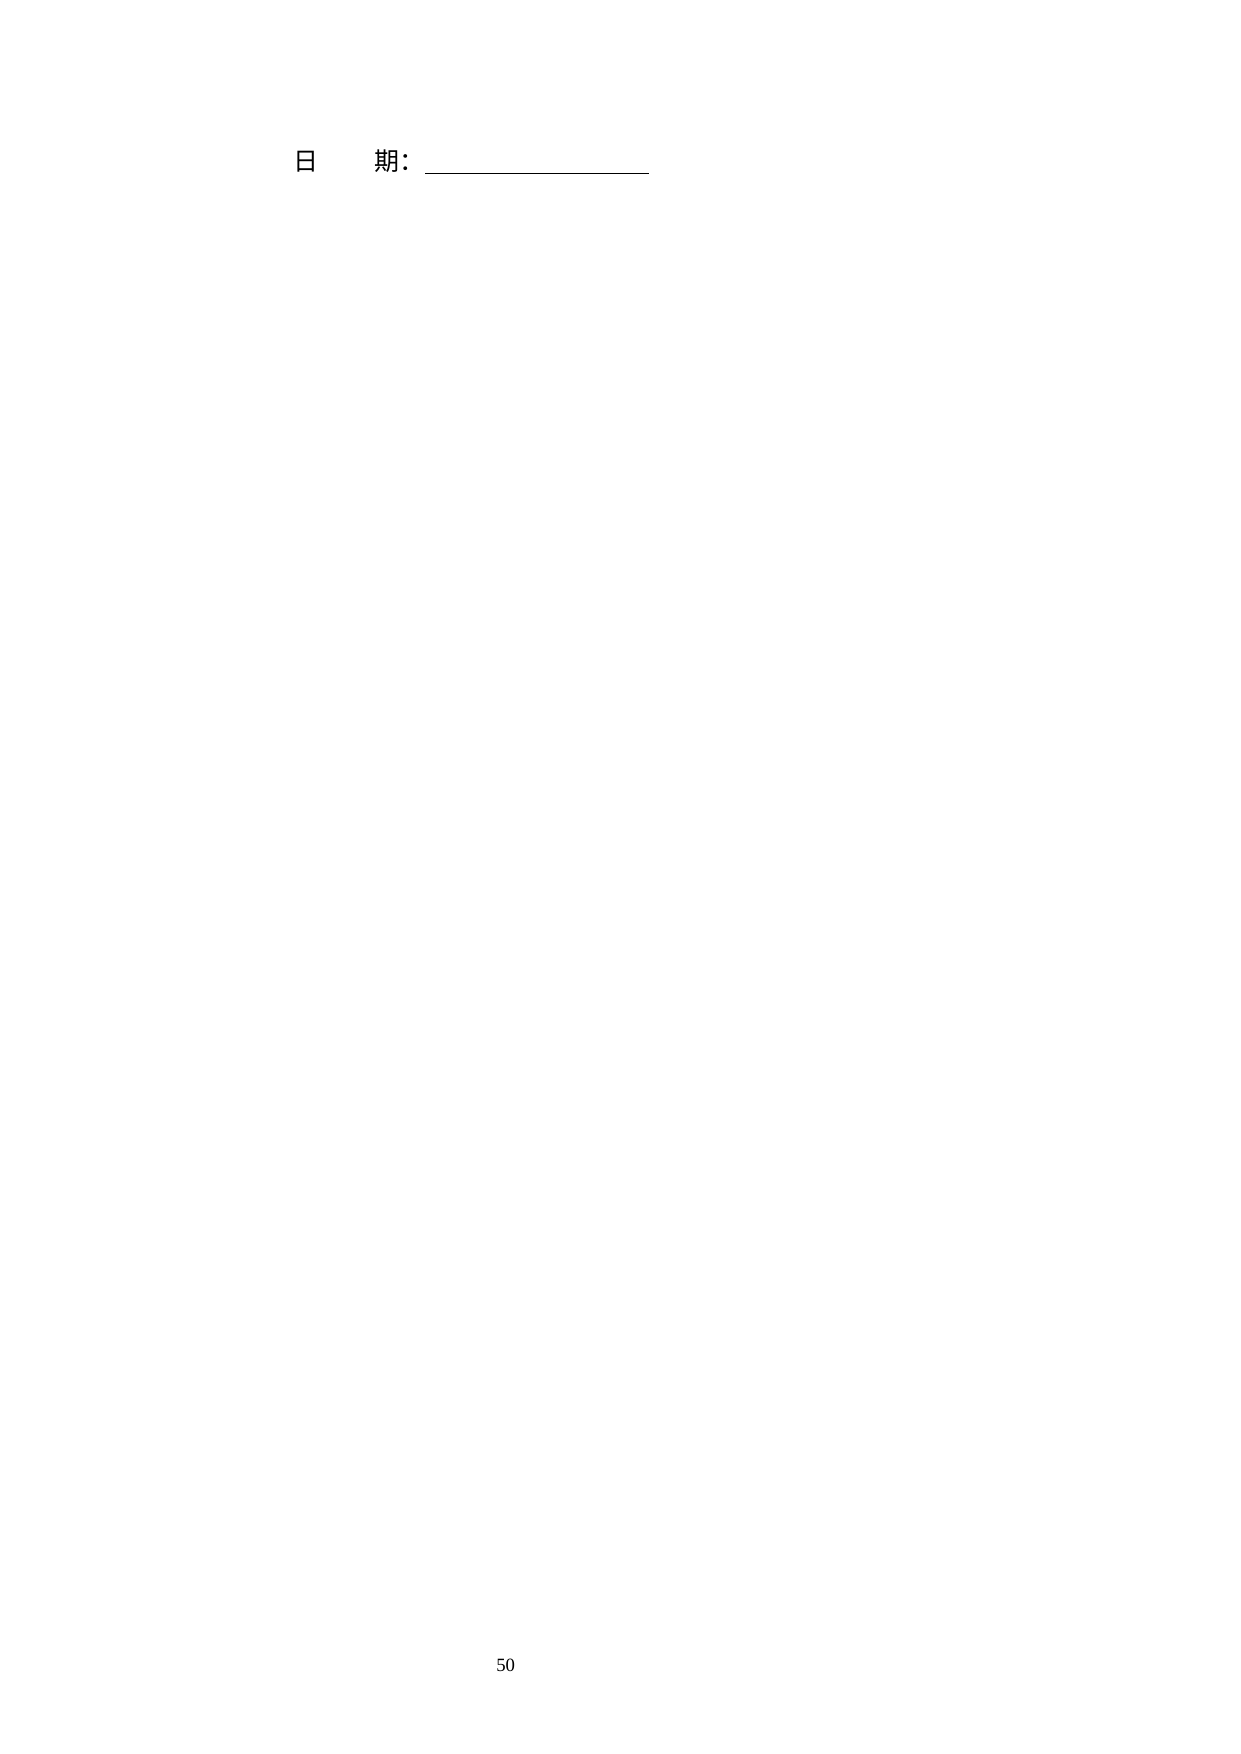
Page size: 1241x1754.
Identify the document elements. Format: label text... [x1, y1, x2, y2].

text 日 期： [175, 142, 1117, 178]
